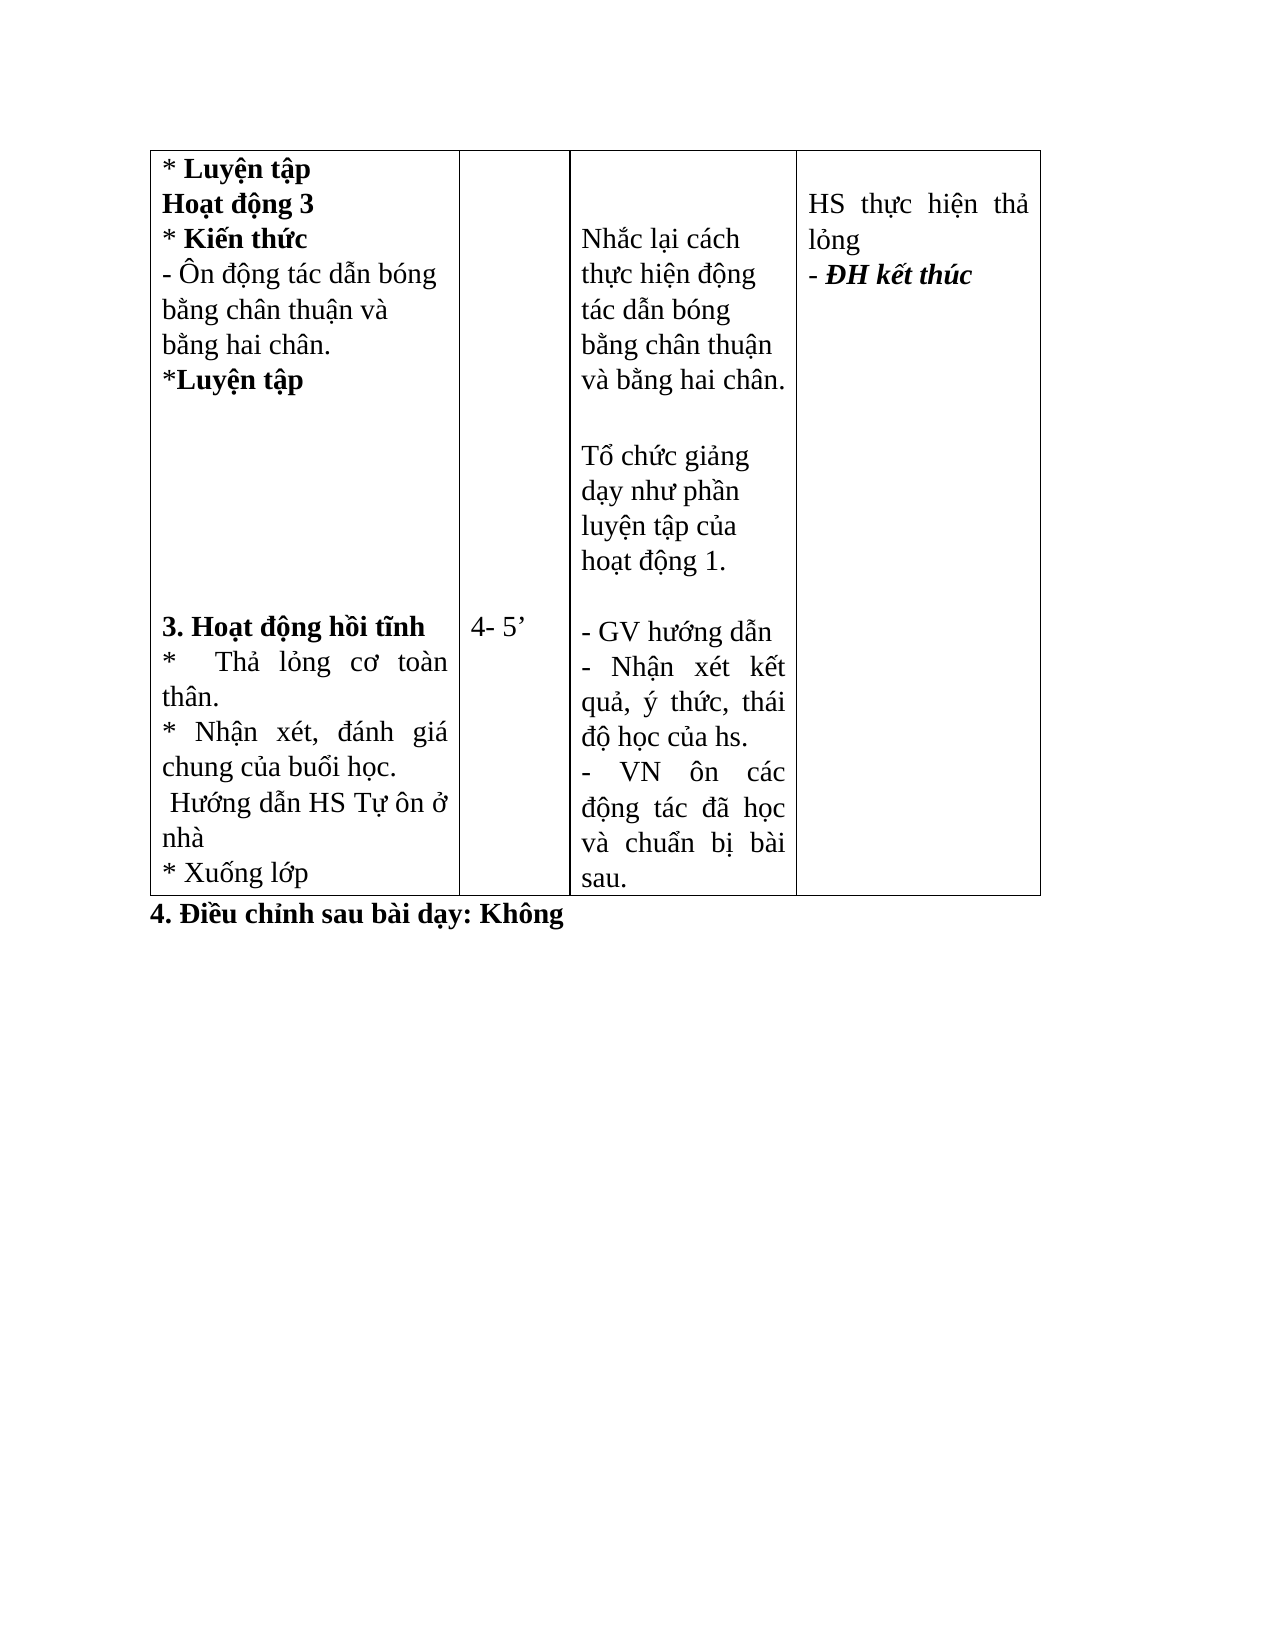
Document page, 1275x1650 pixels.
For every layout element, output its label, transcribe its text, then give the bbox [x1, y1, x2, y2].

text 4. Điều chỉnh sau bài dạy: Không [150, 896, 1125, 929]
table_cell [460, 151, 569, 895]
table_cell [151, 151, 459, 895]
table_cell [571, 151, 796, 895]
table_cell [797, 151, 1040, 895]
